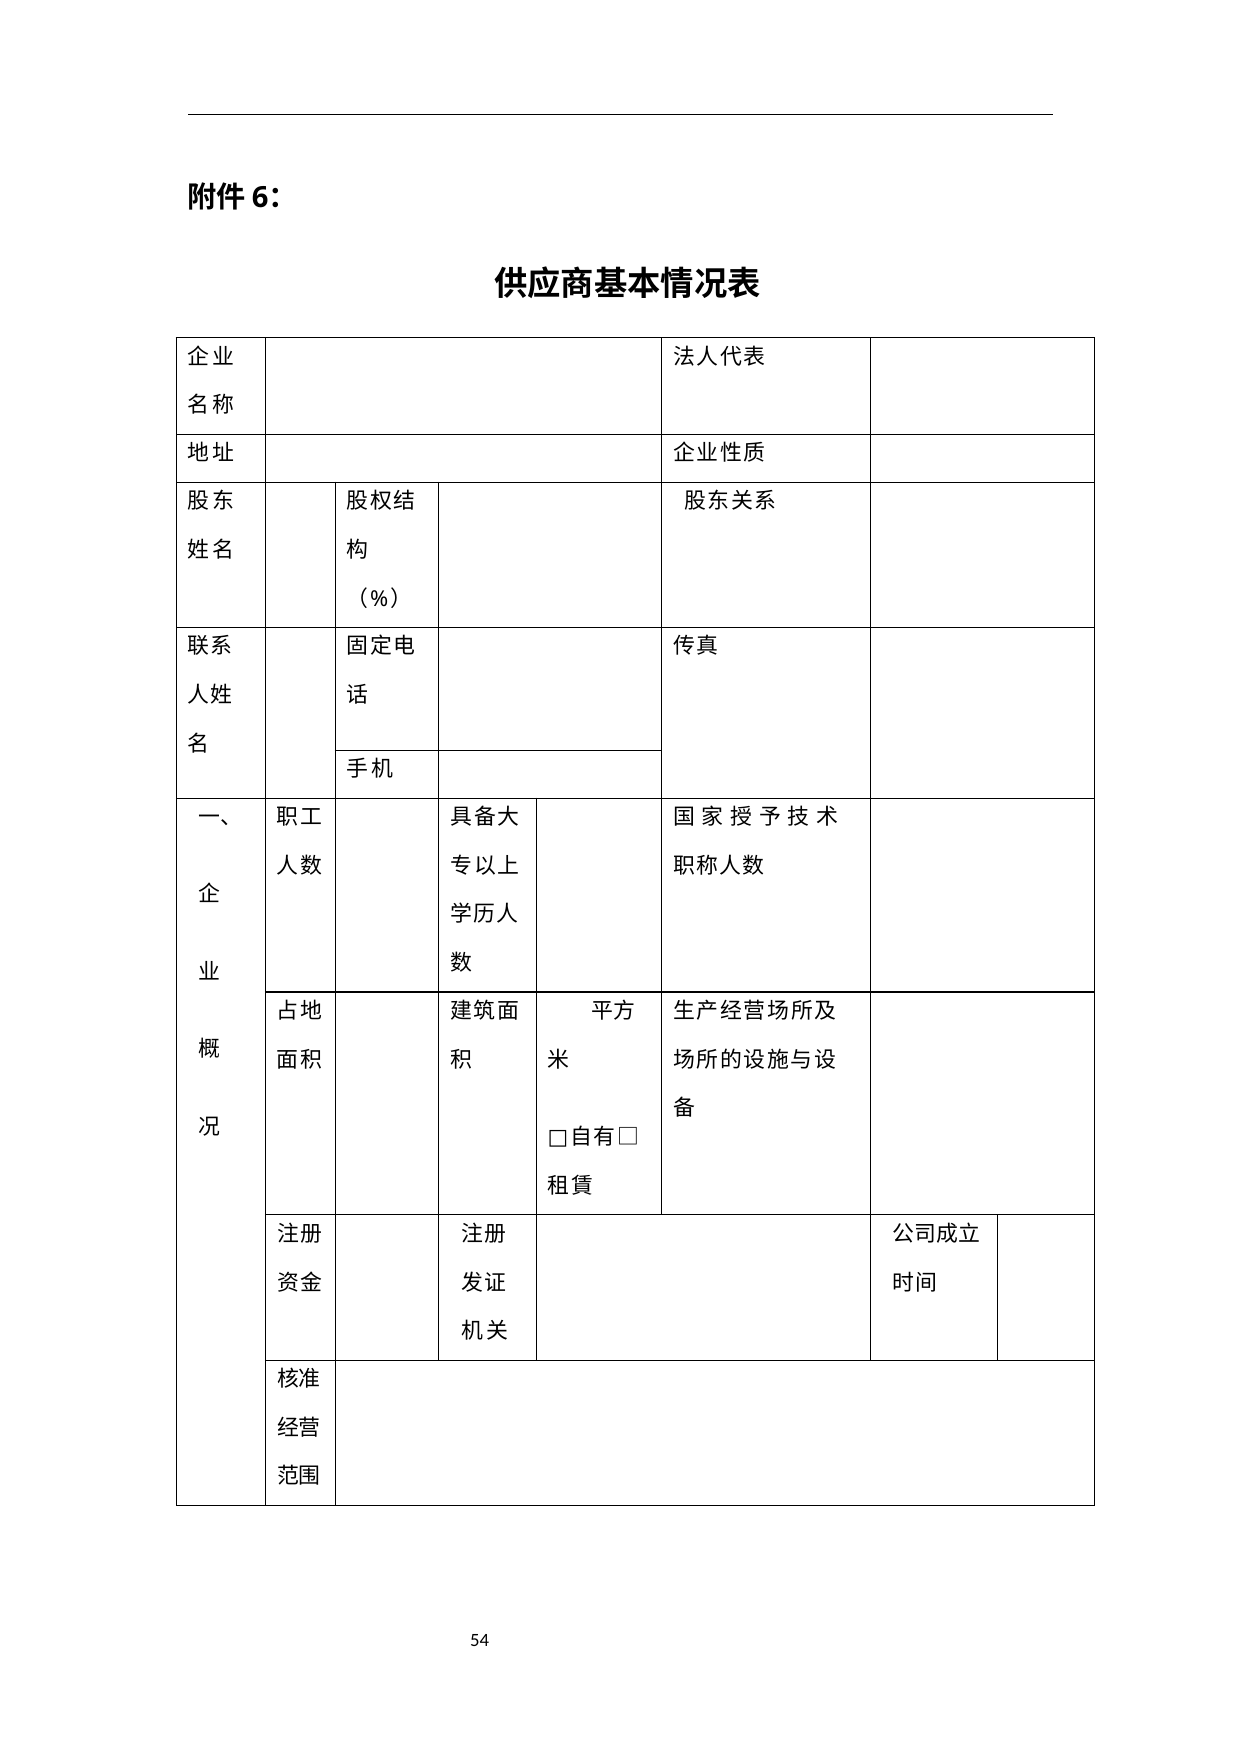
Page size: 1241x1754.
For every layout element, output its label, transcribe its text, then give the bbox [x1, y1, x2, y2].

table_cell 联系人姓名 [177, 628, 265, 797]
table_cell [266, 435, 661, 482]
table_cell [439, 751, 661, 797]
table_cell 公司成立时间 [871, 1215, 997, 1359]
table_header 企业名称 [177, 338, 265, 434]
table_cell [336, 799, 438, 991]
table_cell [266, 628, 335, 797]
table_cell [537, 1215, 870, 1359]
table_cell 国家授予技术职称人数 [662, 799, 870, 991]
table_cell 注册发证机关 [439, 1215, 536, 1359]
table_cell 股东姓名 [177, 483, 265, 627]
table_cell 地址 [177, 435, 265, 482]
table_cell [439, 483, 661, 627]
table_cell 手机 [336, 751, 438, 797]
table_cell 建筑面积 [439, 993, 536, 1214]
table_cell 企业性质 [662, 435, 870, 482]
table_cell [439, 628, 661, 749]
table_cell [336, 1215, 438, 1359]
table_cell 股东关系 [662, 483, 870, 627]
table_cell [266, 483, 335, 627]
table_cell 注册资金 [266, 1215, 335, 1359]
table_cell 职工人数 [266, 799, 335, 991]
table_cell [871, 628, 1094, 797]
table_cell 平方米 □自有□租賃 [537, 993, 661, 1214]
table_cell 一、 企 业 概 况 [177, 799, 265, 1505]
table_header [871, 338, 1094, 434]
table_header 法人代表 [662, 338, 870, 434]
table_cell [871, 483, 1094, 627]
table_cell 占地面积 [266, 993, 335, 1214]
table_cell 生产经营场所及场所的设施与设备 [662, 993, 870, 1214]
table_cell [336, 1361, 1094, 1505]
table_cell [871, 435, 1094, 482]
table_cell [871, 993, 1094, 1214]
table_cell 固定电话 [336, 628, 438, 749]
text 附件6： [187, 162, 1053, 227]
table_cell 具备大专以上学历人数 [439, 799, 536, 991]
table_cell [537, 799, 661, 991]
table_header [266, 338, 661, 434]
text 供应商基本情况表 [187, 248, 1053, 313]
table_cell [871, 799, 1094, 991]
table_cell 核准经营范围 [266, 1361, 335, 1505]
table_cell 股权结构（%） [336, 483, 438, 627]
table_cell [336, 993, 438, 1214]
table_cell [998, 1215, 1094, 1359]
table_cell 传真 [662, 628, 870, 797]
